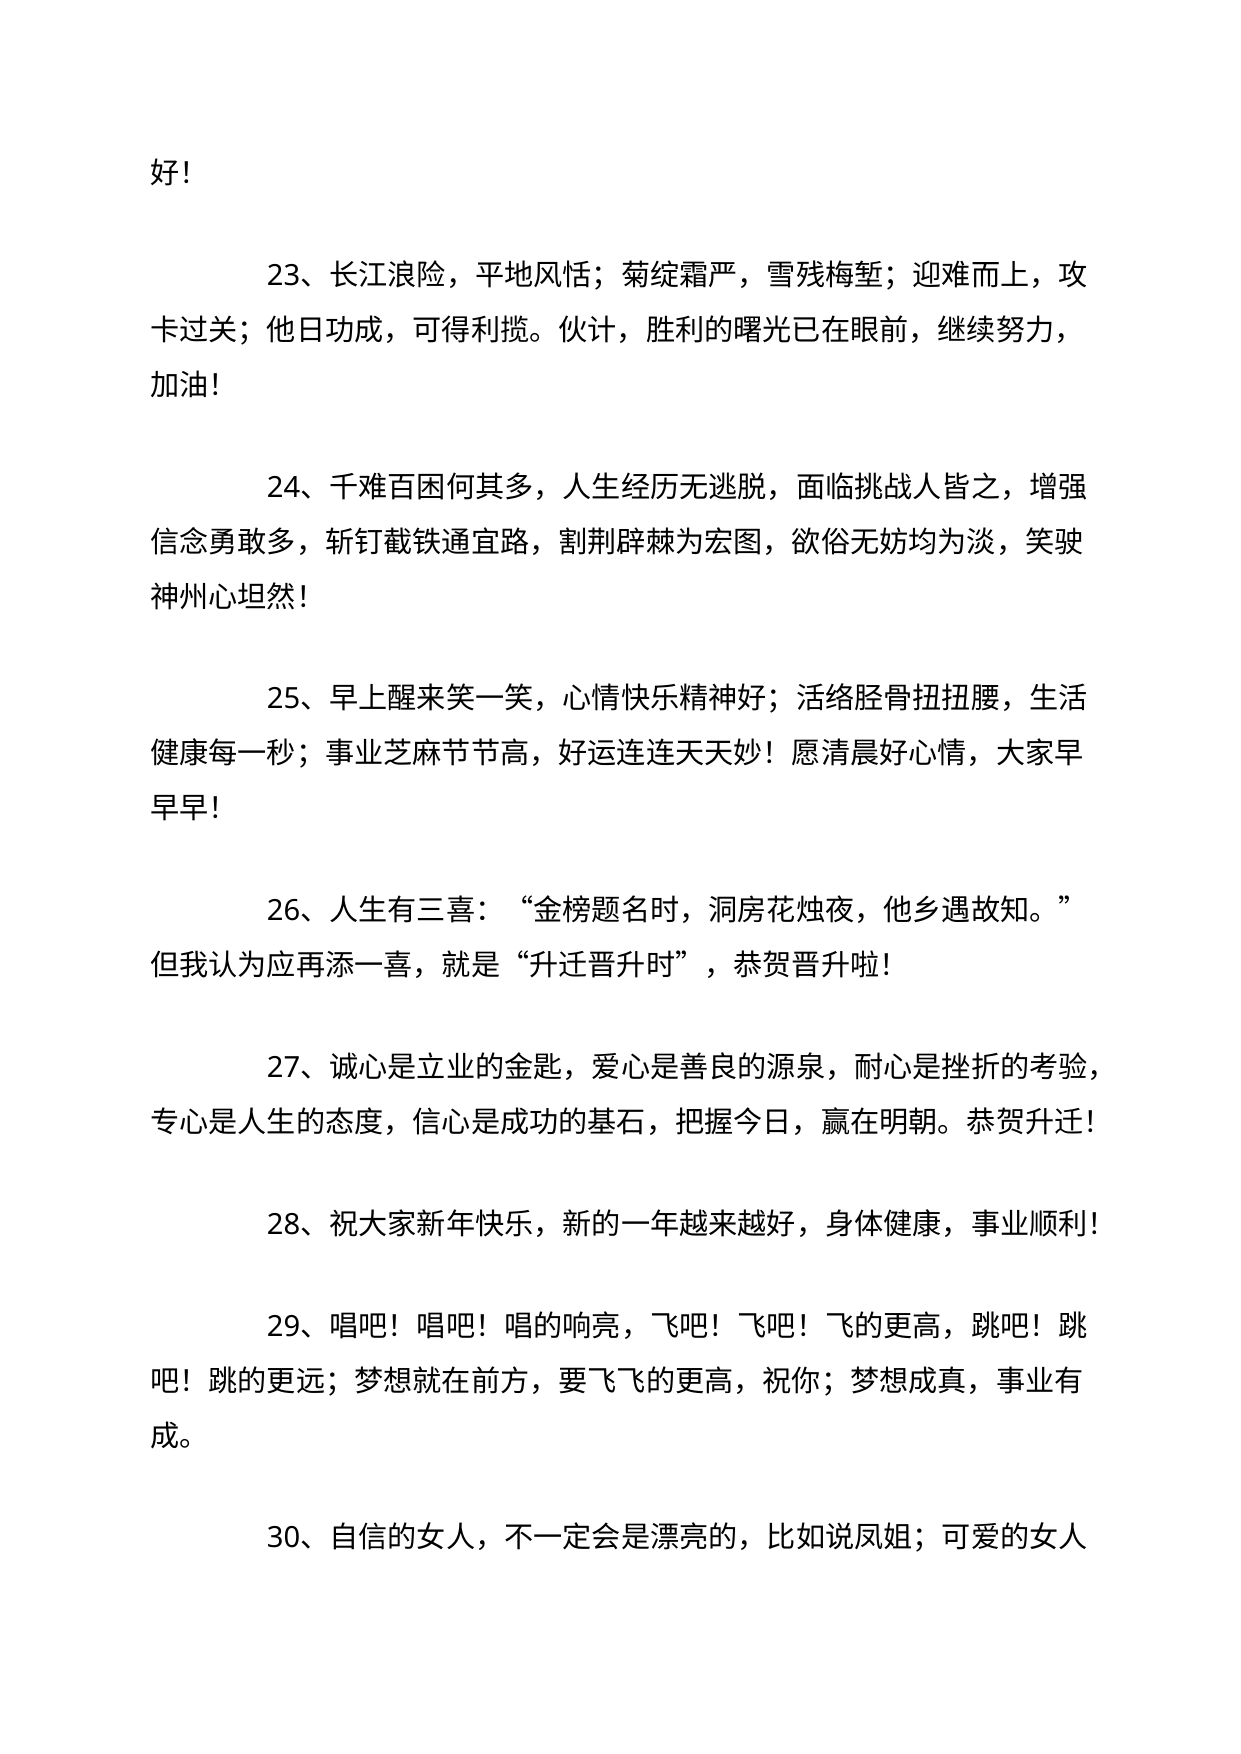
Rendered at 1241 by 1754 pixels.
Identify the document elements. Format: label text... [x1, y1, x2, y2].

text 24、千难百困何其多，人生经历无逃脱，面临挑战人皆之，增强信念勇敢多，斩钉截铁通宜路，割荆辟棘为宏图，欲俗无妨均为淡，笑驶神州心坦然！ [150, 463, 1090, 616]
text 28、祝大家新年快乐，新的一年越来越好，身体健康，事业顺利！ [150, 1200, 1090, 1243]
text 26、人生有三喜：“金榜题名时，洞房花烛夜，他乡遇故知。”但我认为应再添一喜，就是“升迁晋升时”，恭贺晋升啦！ [150, 887, 1090, 984]
text 27、诚心是立业的金匙，爱心是善良的源泉，耐心是挫折的考验，专心是人生的态度，信心是成功的基石，把握今日，赢在明朝。恭贺升迁！ [150, 1043, 1090, 1141]
text 29、唱吧！唱吧！唱的响亮，飞吧！飞吧！飞的更高，跳吧！跳吧！跳的更远；梦想就在前方，要飞飞的更高，祝你；梦想成真，事业有成。 [150, 1302, 1090, 1454]
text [150, 1514, 1090, 1556]
text 23、长江浪险，平地风恬；菊绽霜严，雪残梅堑；迎难而上，攻卡过关；他日功成，可得利揽。伙计，胜利的曙光已在眼前，继续努力，加油！ [150, 252, 1090, 404]
text 25、早上醒来笑一笑，心情快乐精神好；活络胫骨扭扭腰，生活健康每一秒；事业芝麻节节高，好运连连天天妙！愿清晨好心情，大家早早早！ [150, 675, 1090, 827]
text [150, 150, 1090, 192]
